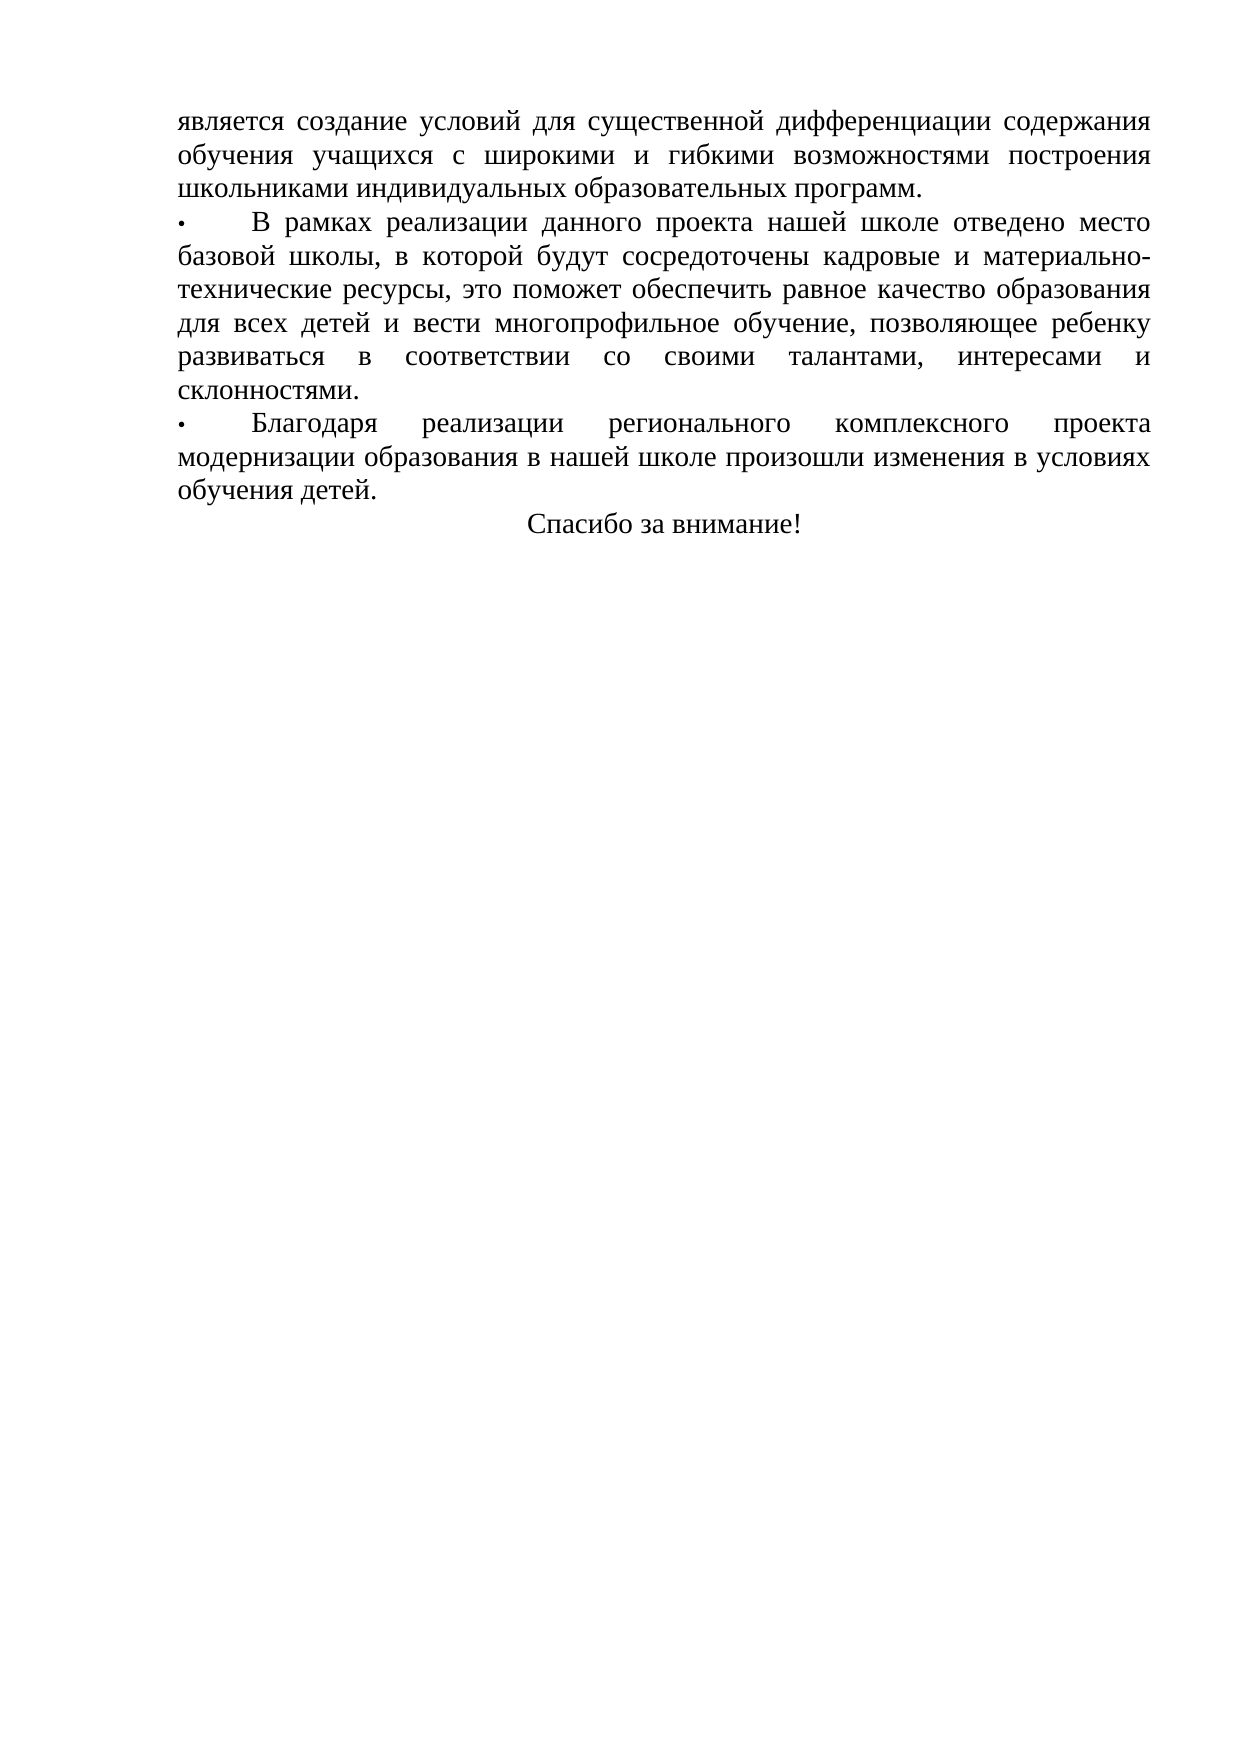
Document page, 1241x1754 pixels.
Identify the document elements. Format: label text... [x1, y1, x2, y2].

list Благодаря реализации регионального комплексного проекта модернизации образования в нашей школе произошли изменения в условиях обучения детей. [177, 405, 1152, 506]
text Спасибо за внимание! [177, 506, 1152, 539]
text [177, 103, 1152, 204]
list В рамках реализации данного проекта нашей школе отведено место базовой школы, в которой будут сосредоточены кадровые и материально-технические ресурсы, это поможет обеспечить равное качество образования для всех детей и вести многопрофильное обучение, позволяющее ребенку развиваться в соответствии со своими талантами, интересами и склонностями. [177, 204, 1152, 405]
